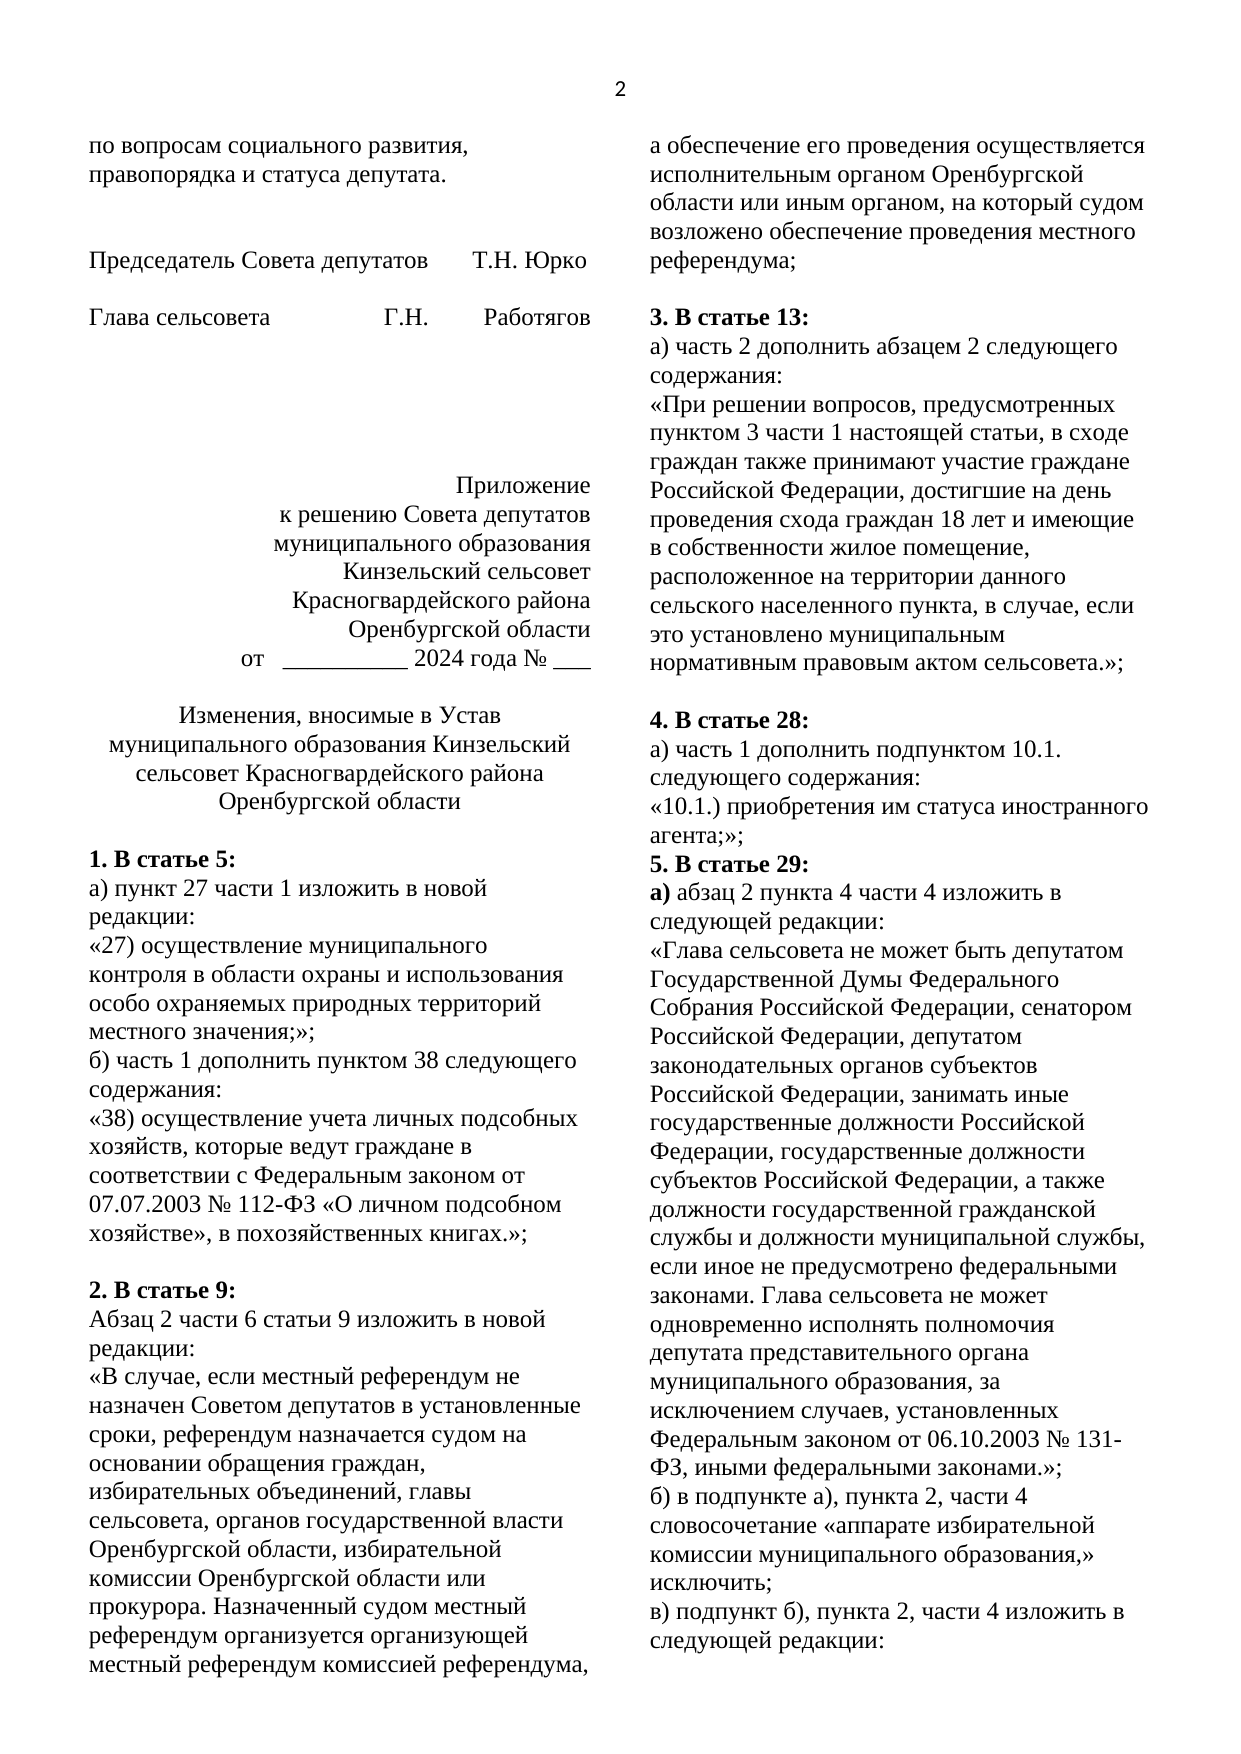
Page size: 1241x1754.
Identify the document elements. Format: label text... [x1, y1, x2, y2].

text Абзац 2 части 6 статьи 9 изложить в новой редакции: [89, 1304, 591, 1361]
text Изменения, вносимые в Устав муниципального образования Кинзельский сельсовет Красногвардейского района Оренбургской области [89, 700, 591, 815]
text 4. В статье 28: [649, 705, 1152, 734]
text Приложение [89, 470, 591, 499]
text 5. В статье 29: [649, 849, 1152, 877]
text 1. В статье 5: [89, 844, 591, 873]
text к решению Совета депутатов [89, 499, 591, 528]
text а) пункт 27 части 1 изложить в новой редакции: [89, 873, 591, 930]
text «27) осуществление муниципального контроля в области охраны и использования особо охраняемых природных территорий местного значения;»; [89, 930, 591, 1045]
text «Глава сельсовета не может быть депутатом Государственной Думы Федерального Собрания Российской Федерации, сенатором Российской Федерации, депутатом законодательных органов субъектов Российской Федерации, занимать иные государственные должности Российской Федерации, государственные должности субъектов Российской Федерации, а также должности государственной гражданской службы и должности муниципальной службы, если иное не предусмотрено федеральными законами. Глава сельсовета не может одновременно исполнять полномочия депутата представительного органа муниципального образования, за исключением случаев, установленных Федеральным законом от 06.10.2003 № 131-ФЗ, иными федеральными законами.»; [649, 935, 1152, 1481]
text Оренбургской области [89, 614, 591, 643]
text б) в подпункте а), пункта 2, части 4 словосочетание «аппарате избирательной комиссии муниципального образования,» исключить; [649, 1481, 1152, 1596]
text «38) осуществление учета личных подсобных хозяйств, которые ведут граждане в соответствии с Федеральным законом от 07.07.2003 № 112-ФЗ «О личном подсобном хозяйстве», в похозяйственных книгах.»; [89, 1103, 591, 1246]
text 3. В статье 13: [649, 302, 1152, 331]
text в) подпункт б), пункта 2, части 4 изложить в следующей редакции: [649, 1596, 1152, 1654]
text Кинзельский сельсовет [89, 556, 591, 585]
text «При решении вопросов, предусмотренных пунктом 3 части 1 настоящей статьи, в сходе граждан также принимают участие граждане Российской Федерации, достигшие на день проведения схода граждан 18 лет и имеющие в собственности жилое помещение, расположенное на территории данного сельского населенного пункта, в случае, если это установлено муниципальным нормативным правовым актом сельсовета.»; [649, 389, 1152, 676]
text б) часть 1 дополнить пунктом 38 следующего содержания: [89, 1045, 591, 1103]
text а) часть 2 дополнить абзацем 2 следующего содержания: [649, 331, 1152, 389]
text муниципального образования [89, 528, 591, 556]
text 6. Контроль за исполнением настоящего решения возложить на постоянную комиссию по вопросам социального развития, правопорядка и статуса депутата. [89, 130, 591, 187]
text «В случае, если местный референдум не назначен Советом депутатов в установленные сроки, референдум назначается судом на основании обращения граждан, избирательных объединений, главы сельсовета, органов государственной власти Оренбургской области, избирательной комиссии Оренбургской области или прокурора. Назначенный судом местный референдум организуется организующей местный референдум комиссией референдума, а обеспечение его проведения осуществляется исполнительным органом Оренбургской области или иным органом, на который судом возложено обеспечение проведения местного референдума; [649, 130, 1152, 274]
text «10.1.) приобретения им статуса иностранного агента;»; [649, 791, 1152, 849]
text 2. В статье 9: [89, 1275, 591, 1304]
text а) абзац 2 пункта 4 части 4 изложить в следующей редакции: [649, 877, 1152, 935]
text а) часть 1 дополнить подпунктом 10.1. следующего содержания: [649, 734, 1152, 791]
text Красногвардейского района [89, 585, 591, 614]
text «В случае, если местный референдум не назначен Советом депутатов в установленные сроки, референдум назначается судом на основании обращения граждан, избирательных объединений, главы сельсовета, органов государственной власти Оренбургской области, избирательной комиссии Оренбургской области или прокурора. Назначенный судом местный референдум организуется организующей местный референдум комиссией референдума, а обеспечение его проведения осуществляется исполнительным органом Оренбургской области или иным органом, на который судом возложено обеспечение проведения местного референдума; [89, 1361, 591, 1678]
text от __________ 2024 года № ___ [89, 643, 591, 671]
text Председатель Совета депутатов Т.Н. Юрко [89, 245, 591, 274]
text Глава сельсовета Г.Н. Работягов [89, 302, 591, 360]
